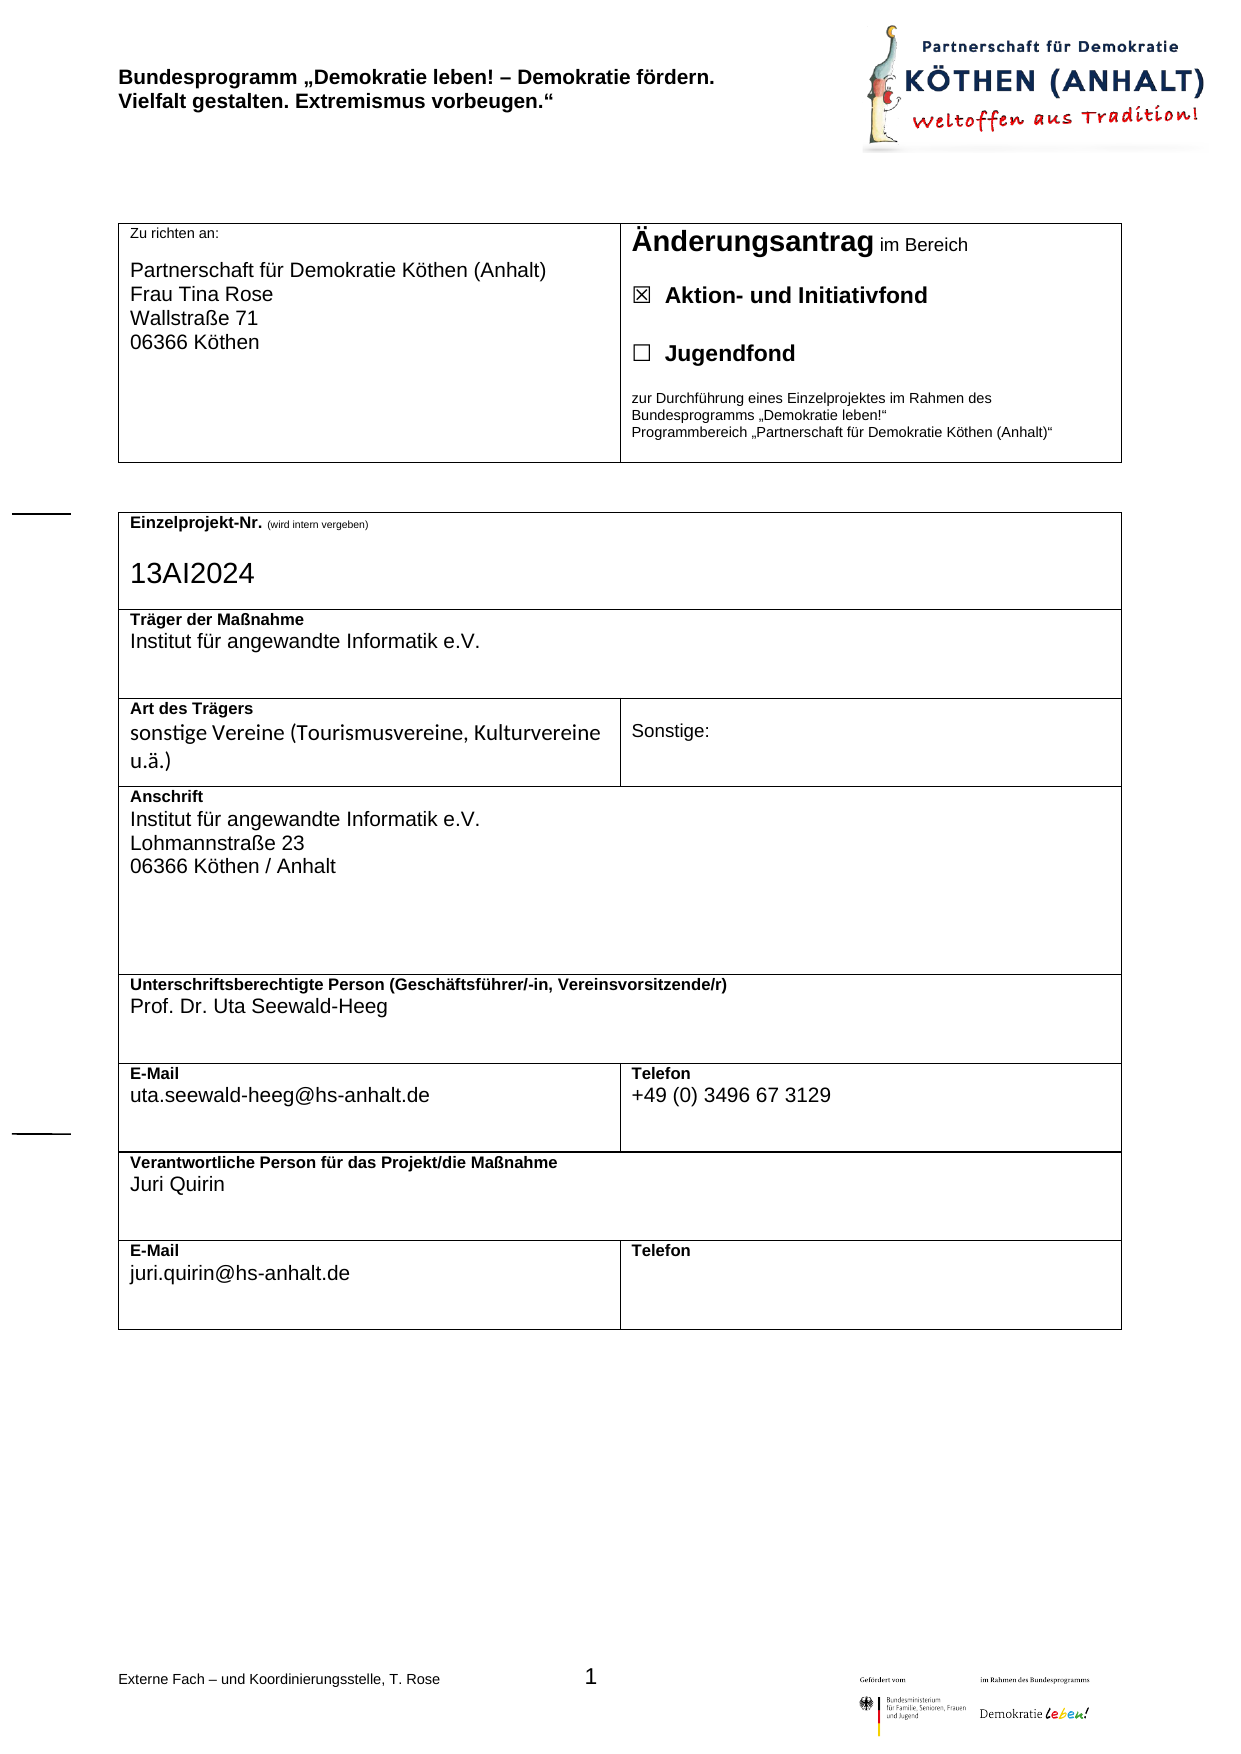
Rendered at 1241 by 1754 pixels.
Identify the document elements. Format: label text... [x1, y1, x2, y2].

table_cell Sonstige: [621, 699, 1121, 786]
table_cell Telefon [621, 1241, 1121, 1329]
table_header Zu richten an: Partnerschaft für Demokratie Köthen (Anhalt) Frau Tina Rose Wallstraße 71 06366 Köthen [119, 224, 620, 462]
table_cell E-Mail juri.quirin@hs-anhalt.de [119, 1241, 620, 1329]
picture [854, 1668, 1095, 1744]
table_cell Telefon +49 (0) 3496 67 3129 [621, 1064, 1121, 1151]
table_header Einzelprojekt-Nr. (wird intern vergeben) 13AI2024 [119, 513, 1121, 609]
table_cell E-Mail uta.seewald-heeg@hs-anhalt.de [119, 1064, 620, 1151]
table_cell Art des Trägers [119, 699, 620, 786]
table_cell Unterschriftsberechtigte Person (Geschäftsführer/-in, Vereinsvorsitzende/r) Prof. Dr. Uta Seewald-Heeg [119, 975, 1121, 1063]
picture [862, 18, 1210, 153]
table_header Änderungsantrag im Bereich Aktion- und Initiativfond Jugendfond zur Durchführung eines Einzelprojektes im Rahmen des Bundesprogramms „Demokratie leben!“ Programmbereich „Partnerschaft für Demokratie Köthen (Anhalt)“ [621, 224, 1121, 462]
table_cell Träger der Maßnahme Institut für angewandte Informatik e.V. [119, 610, 1121, 698]
table_cell Anschrift Institut für angewandte Informatik e.V. Lohmannstraße 23 06366 Köthen / Anhalt [119, 787, 1121, 974]
table_cell Verantwortliche Person für das Projekt/die Maßnahme Juri Quirin [119, 1153, 1121, 1240]
